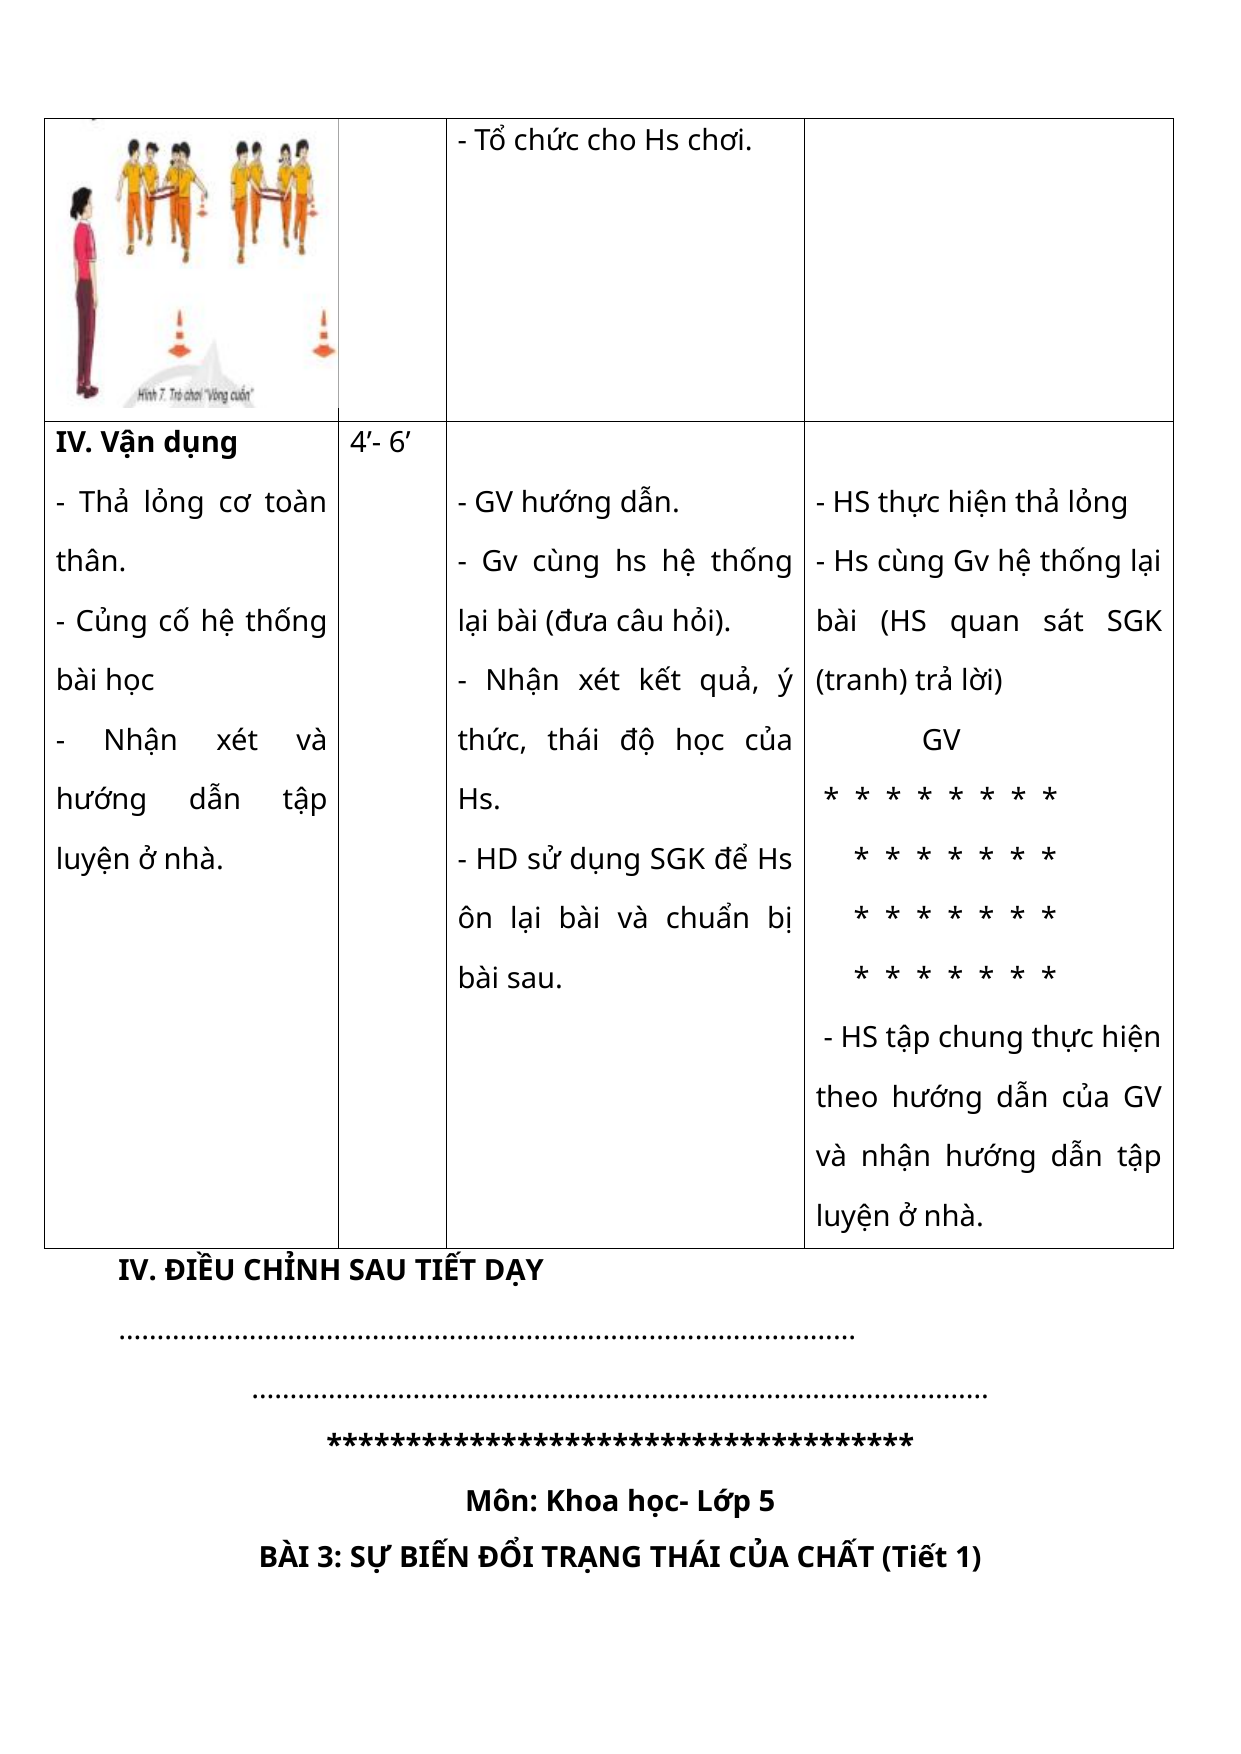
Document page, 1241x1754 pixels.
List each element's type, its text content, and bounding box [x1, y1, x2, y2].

table_cell - GV hướng dẫn. - Gv cùng hs hệ thống lại bài (đưa câu hỏi). - Nhận xét kết quả, ý thức, thái độ học của Hs. - HD sử dụng SGK để Hs ôn lại bài và chuẩn bị bài sau. [447, 422, 804, 1248]
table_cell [339, 119, 446, 421]
table_cell 4’- 6’ [339, 422, 446, 1248]
picture [55, 119, 339, 408]
table_cell IV. Vận dụng - Thả lỏng cơ toàn thân. - Củng cố hệ thống bài học - Nhận xét và hướng dẫn tập luyện ở nhà. [45, 422, 338, 1248]
text …………………………………………………………………………………… [118, 1308, 1122, 1348]
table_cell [45, 119, 338, 421]
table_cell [805, 119, 1173, 421]
text ************************************* [118, 1424, 1122, 1464]
text …………………………………………………………………………………… [118, 1368, 1122, 1407]
text Môn: Khoa học- Lớp 5 [118, 1480, 1122, 1520]
text BÀI 3: SỰ BIẾN ĐỔI TRẠNG THÁI CỦA CHẤT (Tiết 1) [118, 1537, 1122, 1576]
table_cell - HS thực hiện thả lỏng - Hs cùng Gv hệ thống lại bài (HS quan sát SGK (tranh) trả lời) GV * * * * * * * * * * * * * * * * * * * * * * * * * * * * * - HS tập chung thực hiện theo hướng dẫn của GV và nhận hướng dẫn tập luyện ở nhà. [805, 422, 1173, 1248]
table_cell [447, 119, 804, 421]
text IV. ĐIỀU CHỈNH SAU TIẾT DẠY [118, 1249, 1122, 1288]
